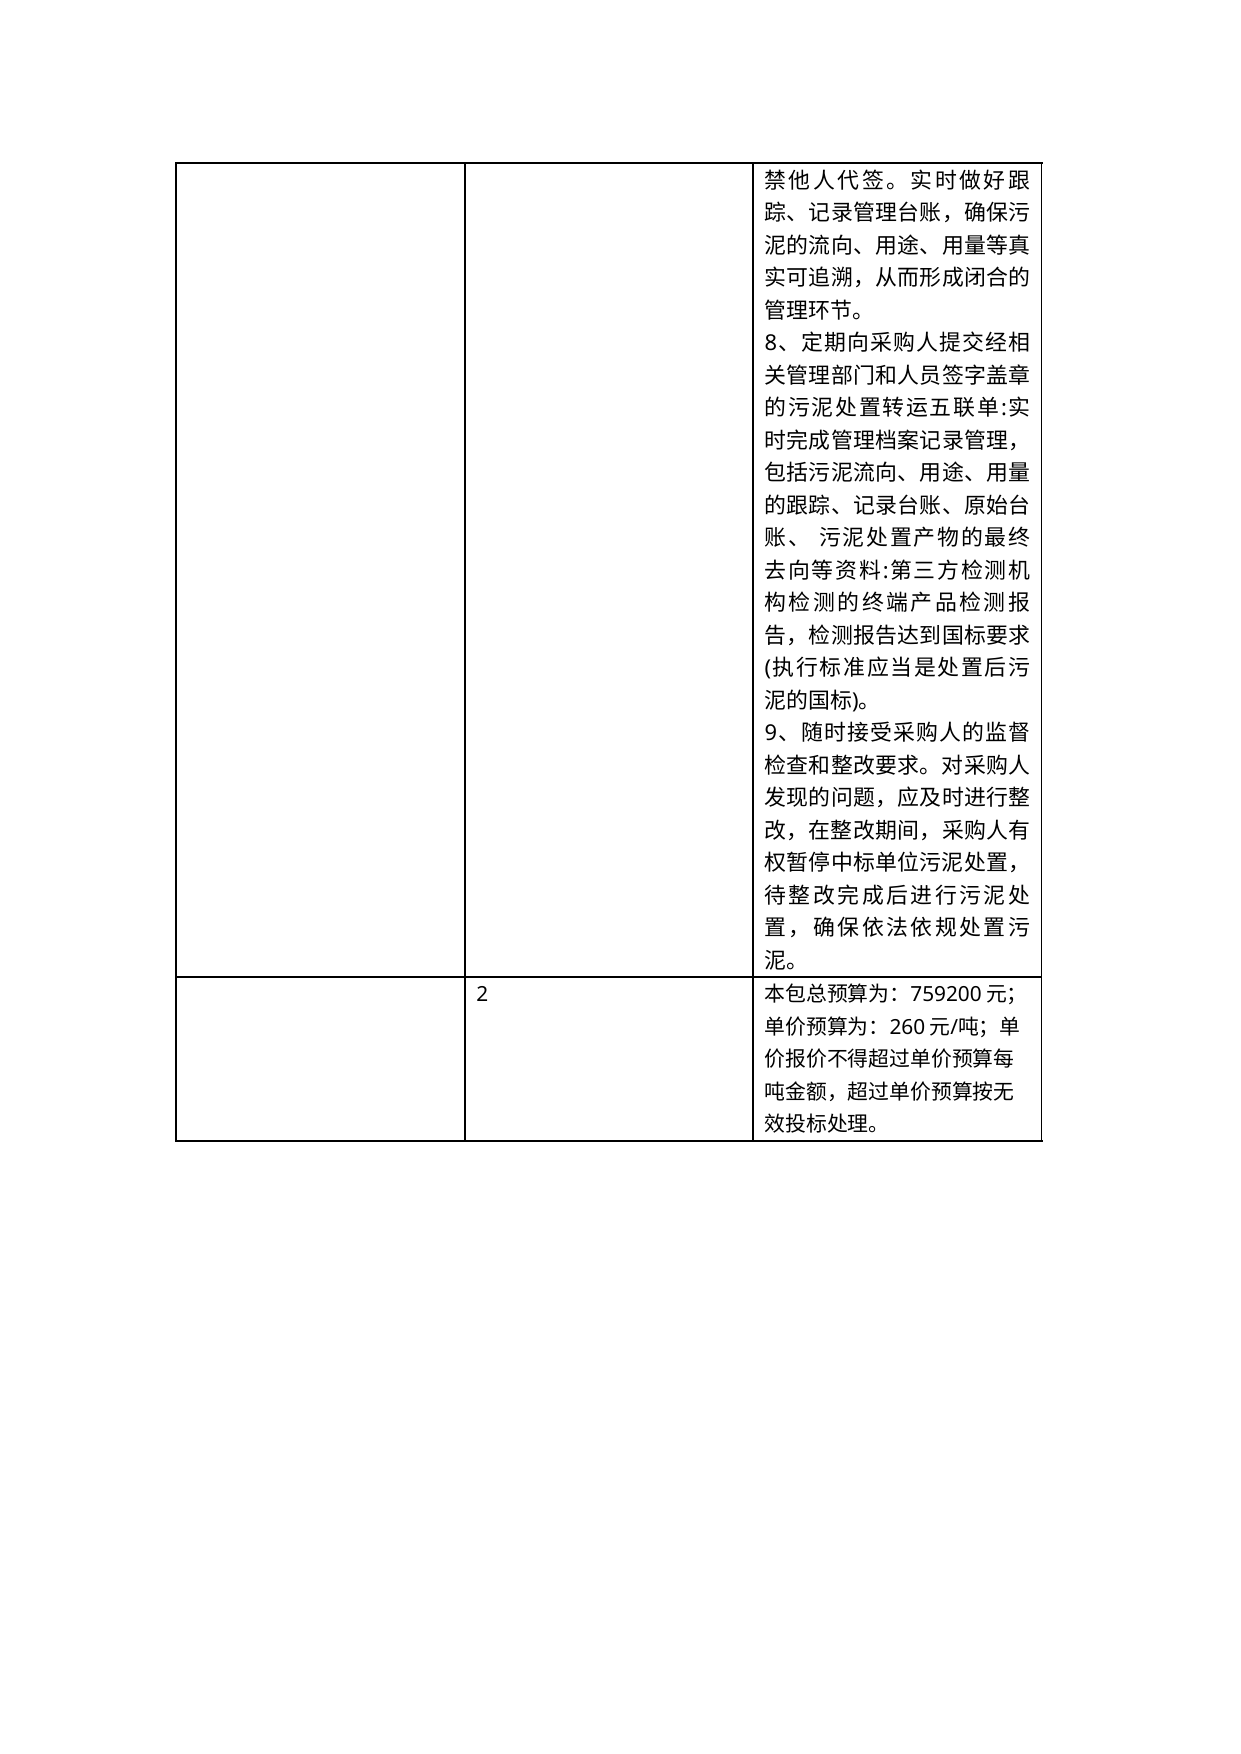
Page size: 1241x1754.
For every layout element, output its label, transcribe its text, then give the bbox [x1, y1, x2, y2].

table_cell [754, 164, 1041, 976]
table_cell 1 [466, 164, 752, 976]
table_cell 2 [466, 978, 752, 1140]
table_cell [177, 978, 464, 1140]
table_cell [177, 164, 464, 976]
table_cell 本包总预算为：759200元；单价预算为：260元/吨；单价报价不得超过单价预算每吨金额，超过单价预算按无效投标处理。 [754, 978, 1041, 1140]
